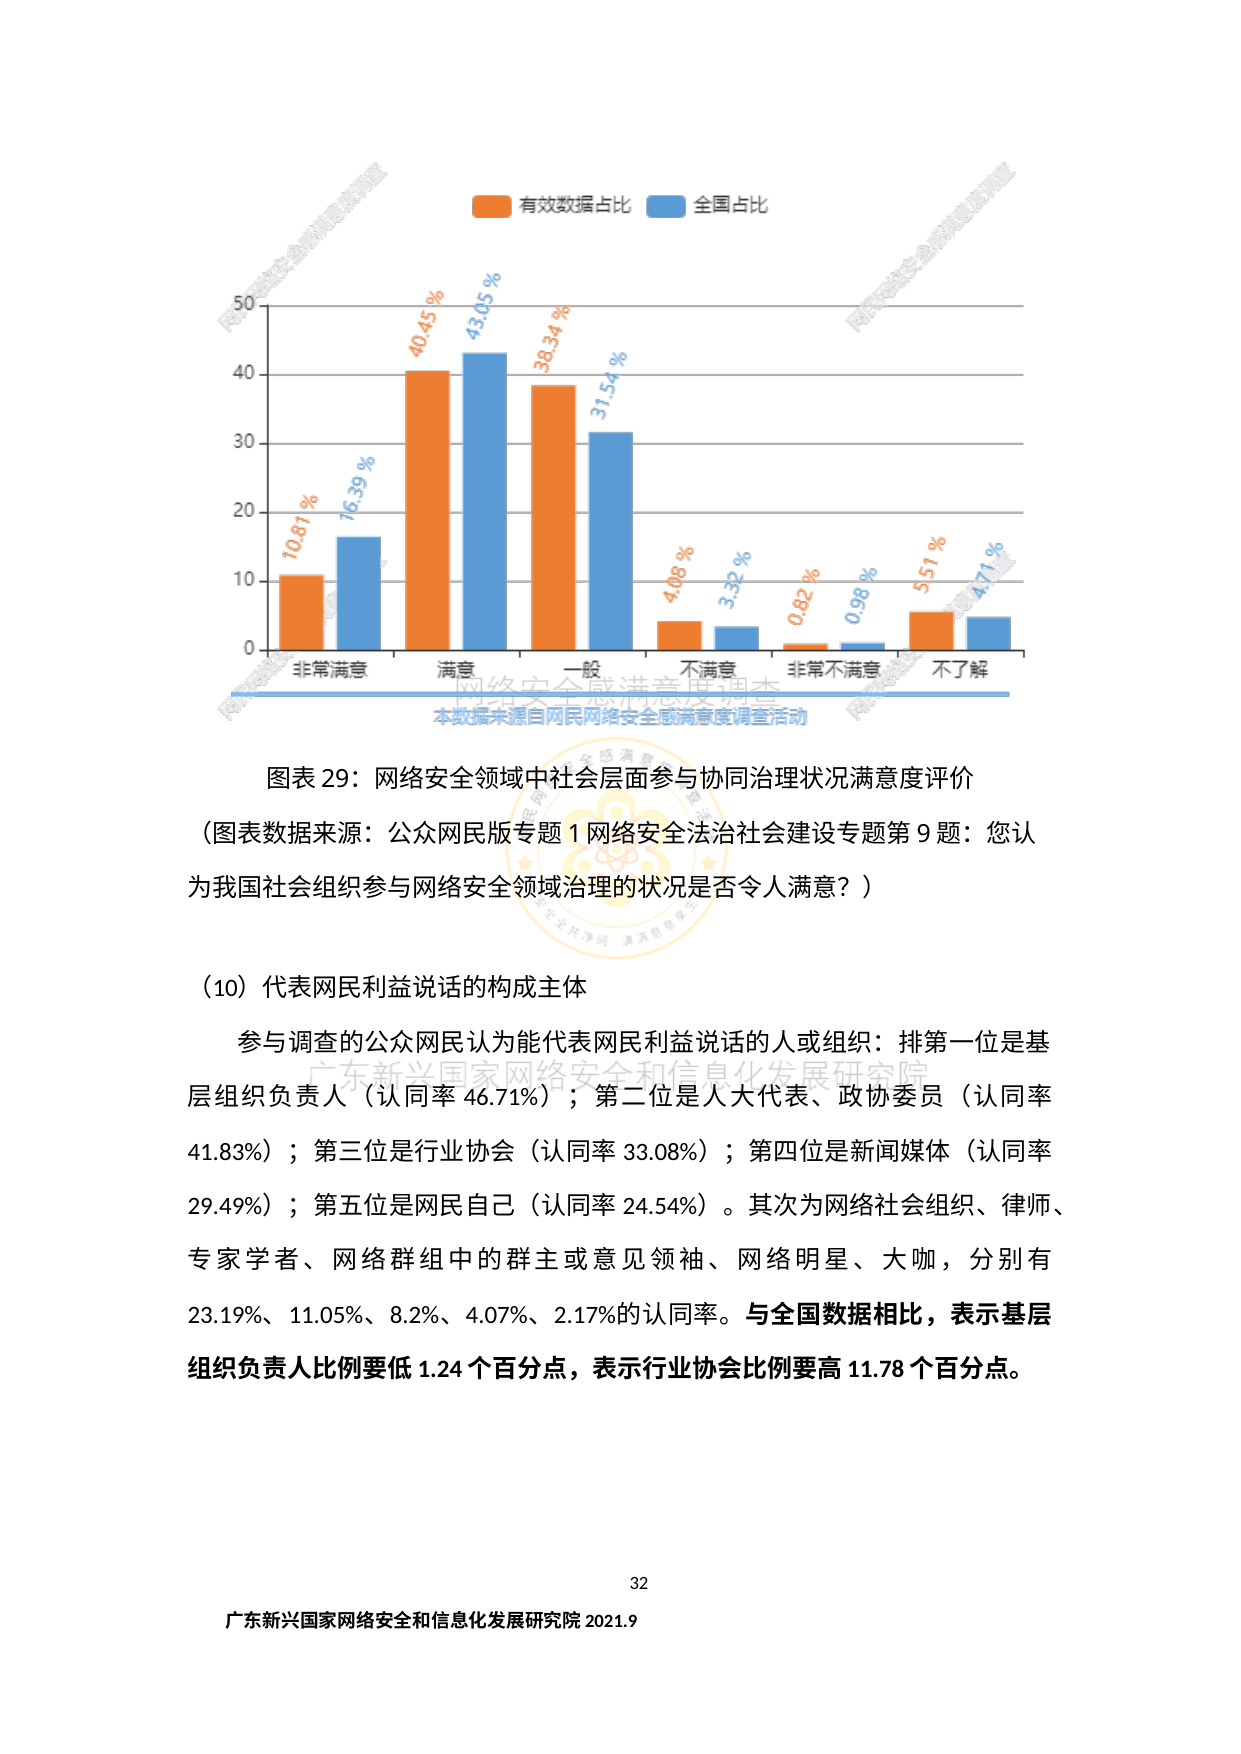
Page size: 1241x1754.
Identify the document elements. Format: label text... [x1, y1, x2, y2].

text 图表29：网络安全领域中社会层面参与协同治理状况满意度评价 [187, 759, 1053, 795]
text 参与调查的公众网民认为能代表网民利益说话的人或组织：排第一位是基层组织负责人（认同率46.71%）；第二位是人大代表、政协委员（认同率41.83%）；第三位是行业协会（认同率33.08%）；第四位是新闻媒体（认同率29.49%）；第五位是网民自己（认同率24.54%）。其次为网络社会组织、律师、专家学者、网络群组中的群主或意见领袖、网络明星、大咖，分别有23.19%、11.05%、8.2%、4.07%、2.17%的认同率。与全国数据相比，表示基层组织负责人比例要低1.24个百分点，表示行业协会比例要高11.78个百分点。 [187, 1022, 1053, 1385]
text （图表数据来源：公众网民版专题1网络安全法治社会建设专题第9题：您认为我国社会组织参与网络安全领域治理的状况是否令人满意？） [187, 813, 1053, 904]
picture [202, 150, 1039, 744]
list 代表网民利益说话的构成主体 [187, 968, 1053, 1004]
